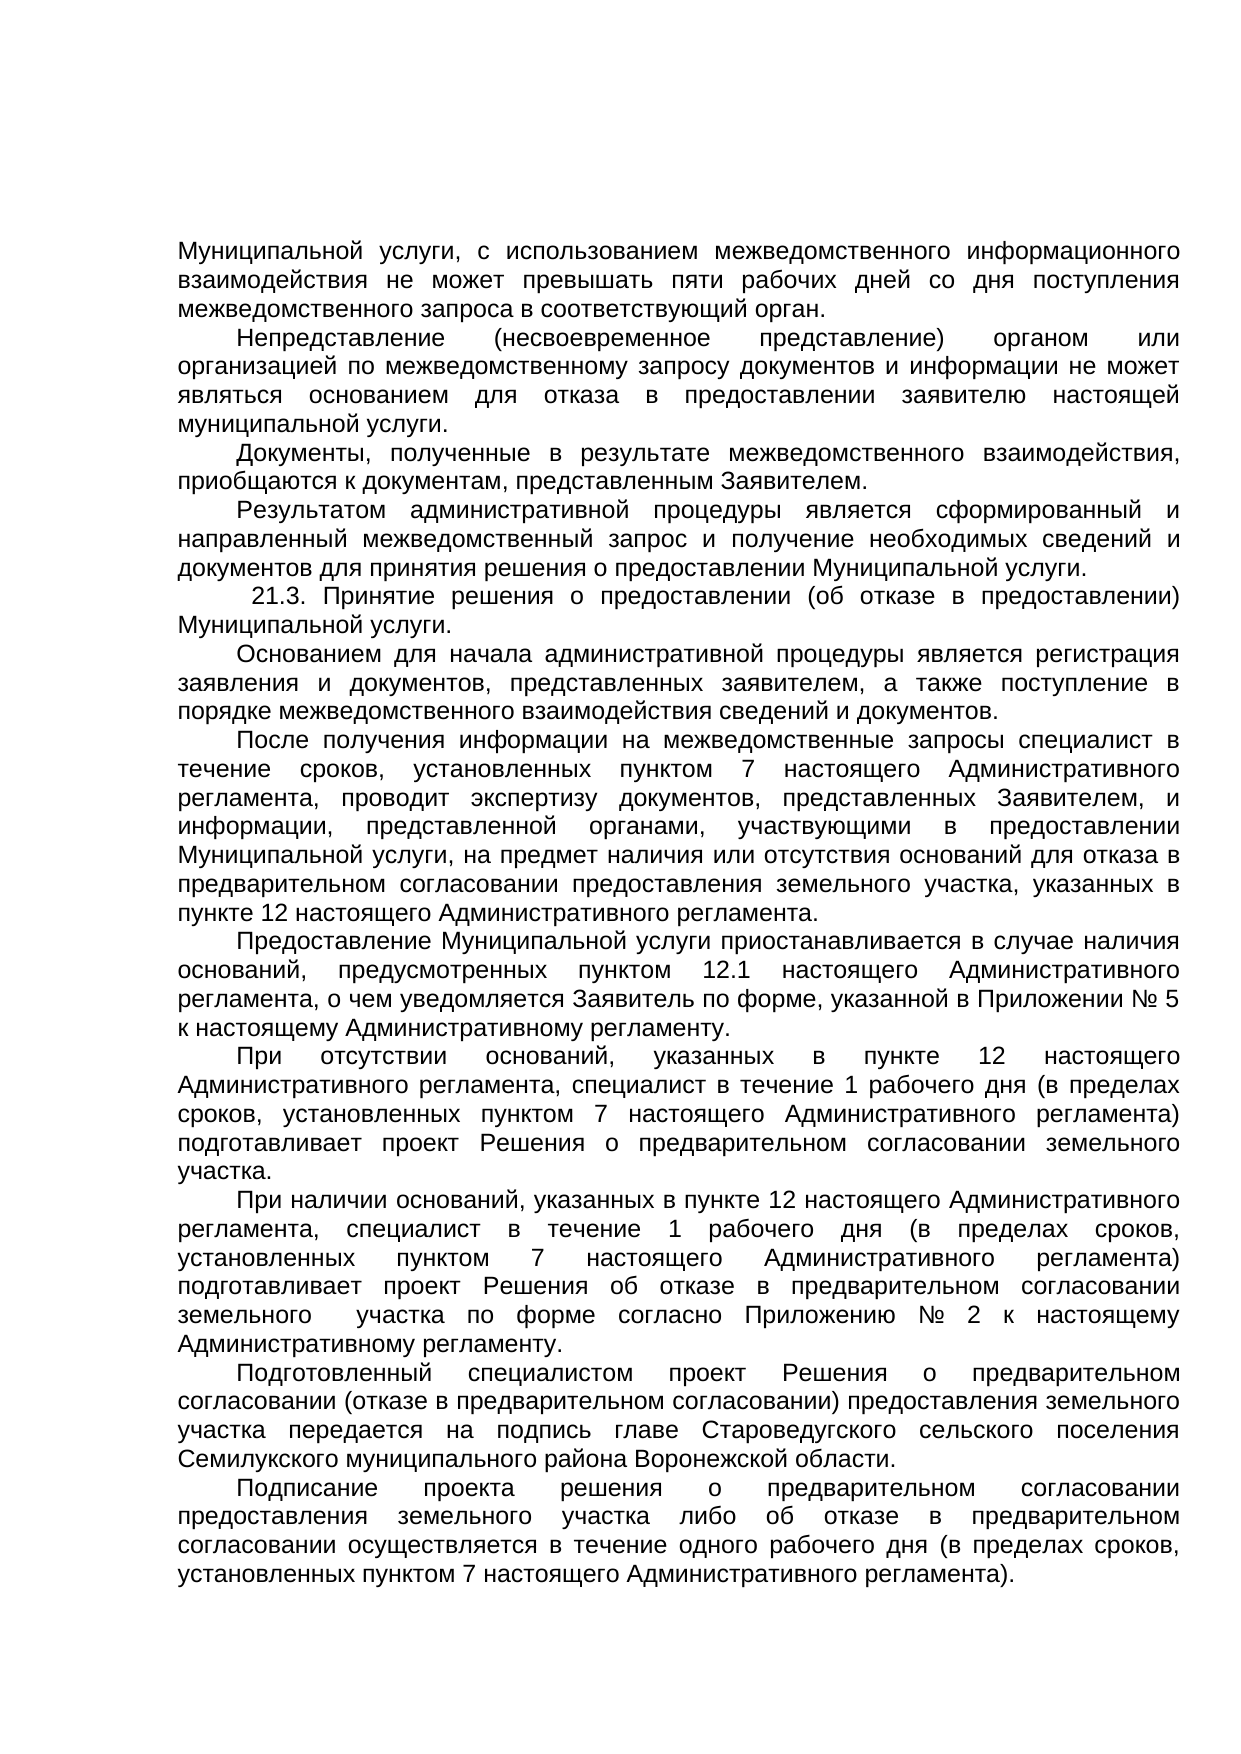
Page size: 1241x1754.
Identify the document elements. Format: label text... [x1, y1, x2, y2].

text Документы, полученные в результате межведомственного взаимодействия, приобщаются к документам, представленным Заявителем. [177, 437, 1181, 495]
text Подписание проекта решения о предварительном согласовании предоставления земельного участка либо об отказе в предварительном согласовании осуществляется в течение одного рабочего дня (в пределах сроков, установленных пунктом 7 настоящего Административного регламента). [177, 1472, 1181, 1587]
text 21.3. Принятие решения о предоставлении (об отказе в предоставлении) Муниципальной услуги. [177, 581, 1181, 639]
text При отсутствии оснований, указанных в пункте 12 настоящего Административного регламента, специалист в течение 1 рабочего дня (в пределах сроков, установленных пунктом 7 настоящего Административного регламента) подготавливает проект Решения о предварительном согласовании земельного участка. [177, 1041, 1181, 1185]
text При наличии оснований, указанных в пункте 12 настоящего Административного регламента, специалист в течение 1 рабочего дня (в пределах сроков, установленных пунктом 7 настоящего Административного регламента) подготавливает проект Решения об отказе в предварительном согласовании земельного участка по форме согласно Приложению № 2 к настоящему Административному регламенту. [177, 1185, 1181, 1357]
text Основанием для начала административной процедуры является регистрация заявления и документов, представленных заявителем, а также поступление в порядке межведомственного взаимодействия сведений и документов. [177, 639, 1181, 725]
text Результатом административной процедуры является сформированный и направленный межведомственный запрос и получение необходимых сведений и документов для принятия решения о предоставлении Муниципальной услуги. [177, 495, 1181, 581]
text Подготовленный специалистом проект Решения о предварительном согласовании (отказе в предварительном согласовании) предоставления земельного участка передается на подпись главе Староведугского сельского поселения Семилукского муниципального района Воронежской области. [177, 1357, 1181, 1472]
text Предоставление Муниципальной услуги приостанавливается в случае наличия оснований, предусмотренных пунктом 12.1 настоящего Административного регламента, о чем уведомляется Заявитель по форме, указанной в Приложении № 5 к настоящему Административному регламенту. [177, 926, 1181, 1041]
text Непредставление (несвоевременное представление) органом или организацией по межведомственному запросу документов и информации не может являться основанием для отказа в предоставлении заявителю настоящей муниципальной услуги. [177, 322, 1181, 437]
text После получения информации на межведомственные запросы специалист в течение сроков, установленных пунктом 7 настоящего Административного регламента, проводит экспертизу документов, представленных Заявителем, и информации, представленной органами, участвующими в предоставлении Муниципальной услуги, на предмет наличия или отсутствия оснований для отказа в предварительном согласовании предоставления земельного участка, указанных в пункте 12 настоящего Административного регламента. [177, 725, 1181, 926]
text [177, 236, 1181, 322]
